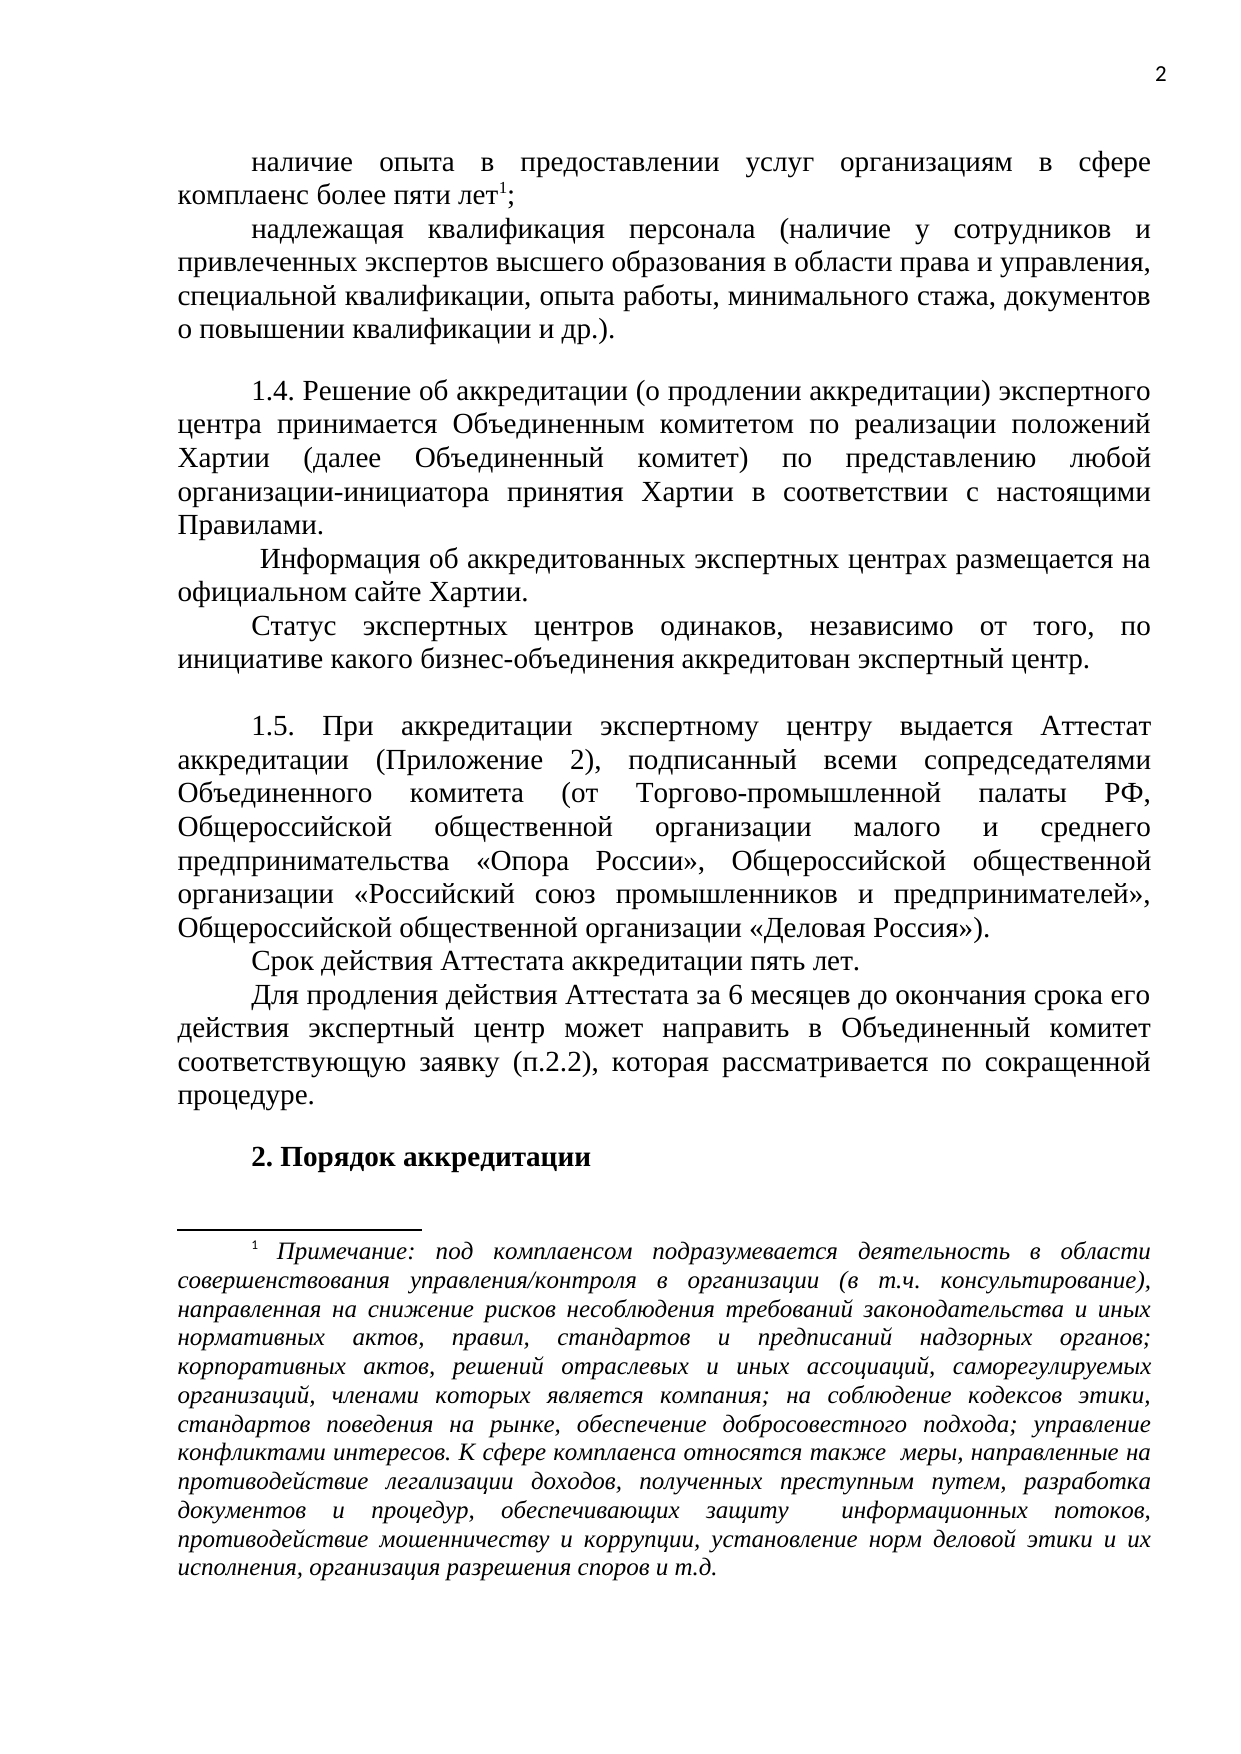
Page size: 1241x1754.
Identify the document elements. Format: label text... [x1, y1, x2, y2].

text 1.5. При аккредитации экспертному центру выдается Аттестат аккредитации (Приложение 2), подписанный всеми сопредседателями Объединенного комитета (от Торгово-промышленной палаты РФ, Общероссийской общественной организации малого и среднего предпринимательства «Опора России», Общероссийской общественной организации «Российский союз промышленников и предпринимателей», Общероссийской общественной организации «Деловая Россия»). [177, 708, 1152, 943]
text надлежащая квалификация персонала (наличие у сотрудников и привлеченных экспертов высшего образования в области права и управления, специальной квалификации, опыта работы, минимального стажа, документов о повышении квалификации и др.). [177, 211, 1152, 345]
text Информация об аккредитованных экспертных центрах размещается на официальном сайте Хартии. [177, 541, 1152, 608]
text 2. Порядок аккредитации [177, 1139, 1152, 1173]
text Статус экспертных центров одинаков, независимо от того, по инициативе какого бизнес-объединения аккредитован экспертный центр. [177, 608, 1152, 675]
text 1.4. Решение об аккредитации (о продлении аккредитации) экспертного центра принимается Объединенным комитетом по реализации положений Хартии (далее Объединенный комитет) по представлению любой организации-инициатора принятия Хартии в соответствии с настоящими Правилами. [177, 373, 1152, 541]
list наличие опыта в предоставлении услуг организациям в сфере комплаенс более пяти лет; [177, 144, 1152, 211]
text Для продления действия Аттестата за 6 месяцев до окончания срока его действия экспертный центр может направить в Объединенный комитет соответствующую заявку (п.2.2), которая рассматривается по сокращенной процедуре. [177, 977, 1152, 1111]
text Срок действия Аттестата аккредитации пять лет. [177, 943, 1152, 977]
